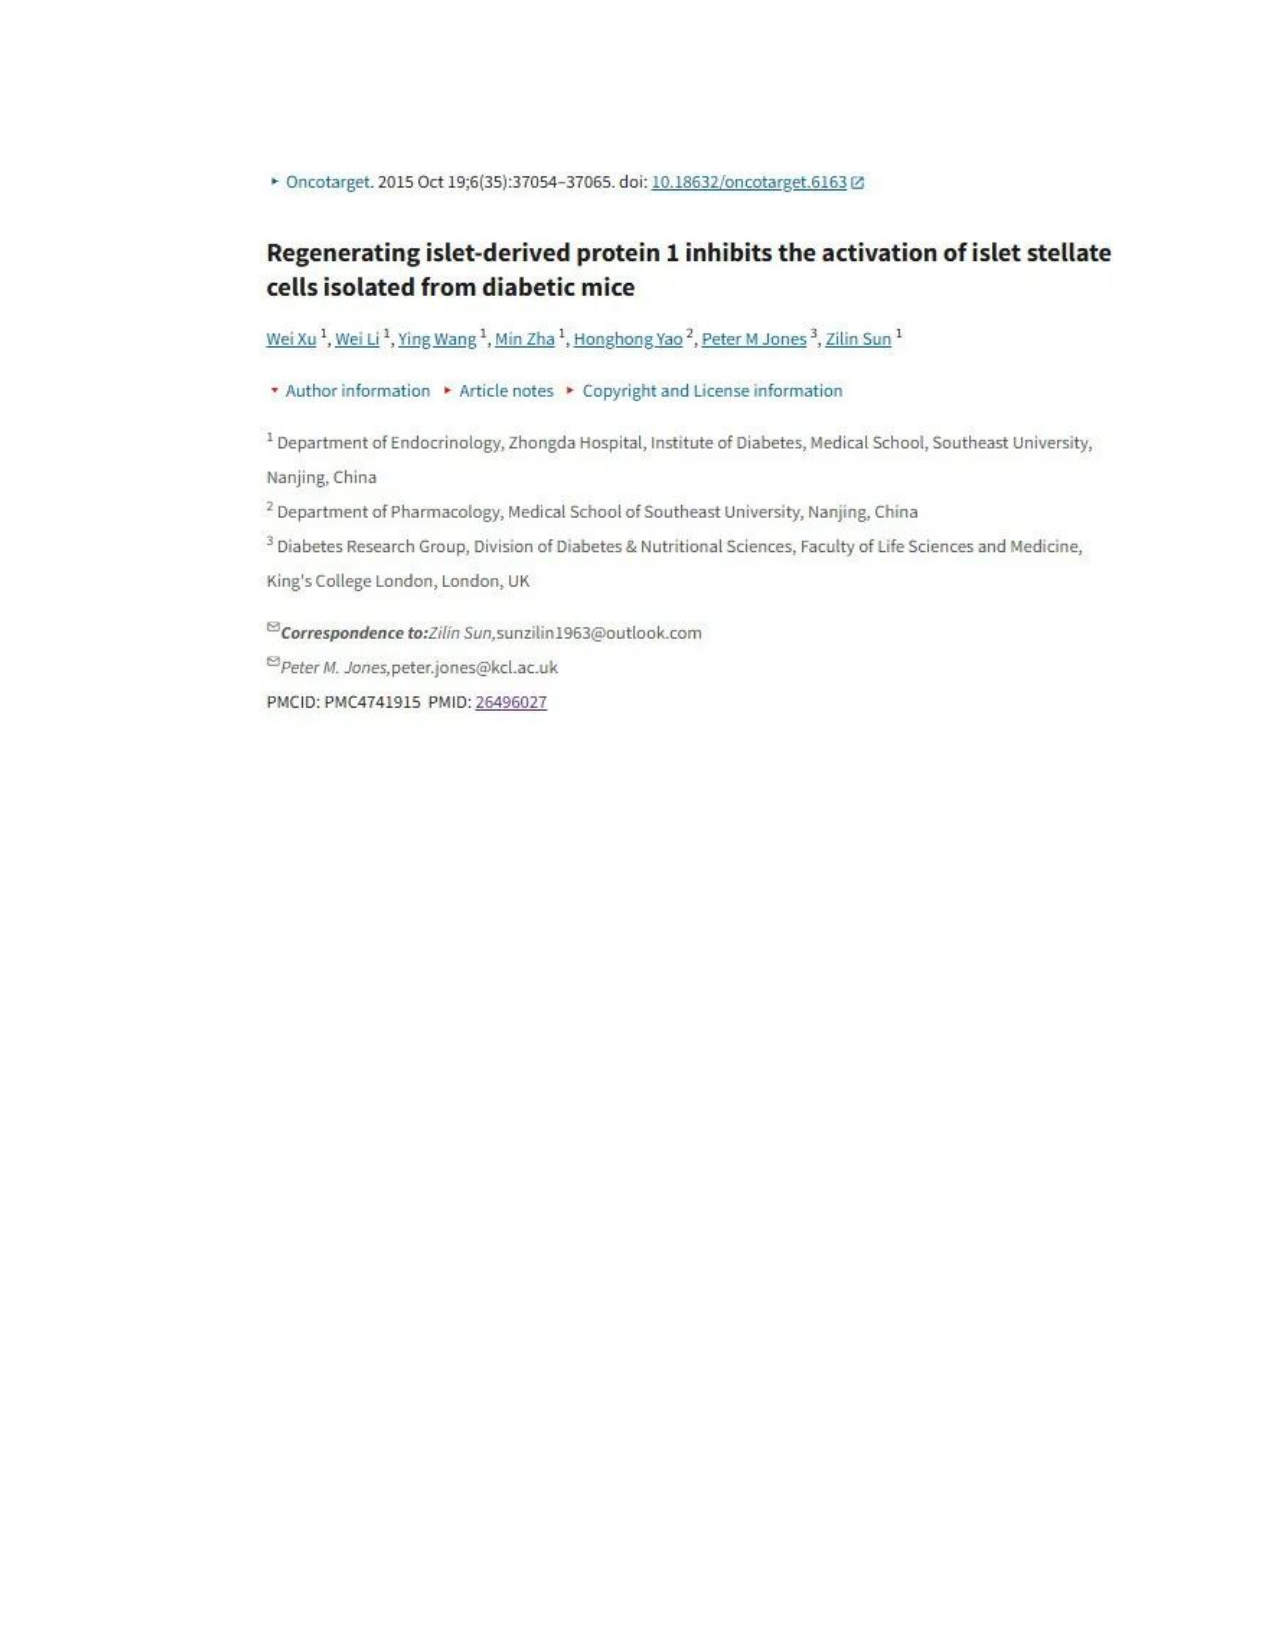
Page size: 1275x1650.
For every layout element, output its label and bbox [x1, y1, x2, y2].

picture [237, 150, 1141, 747]
